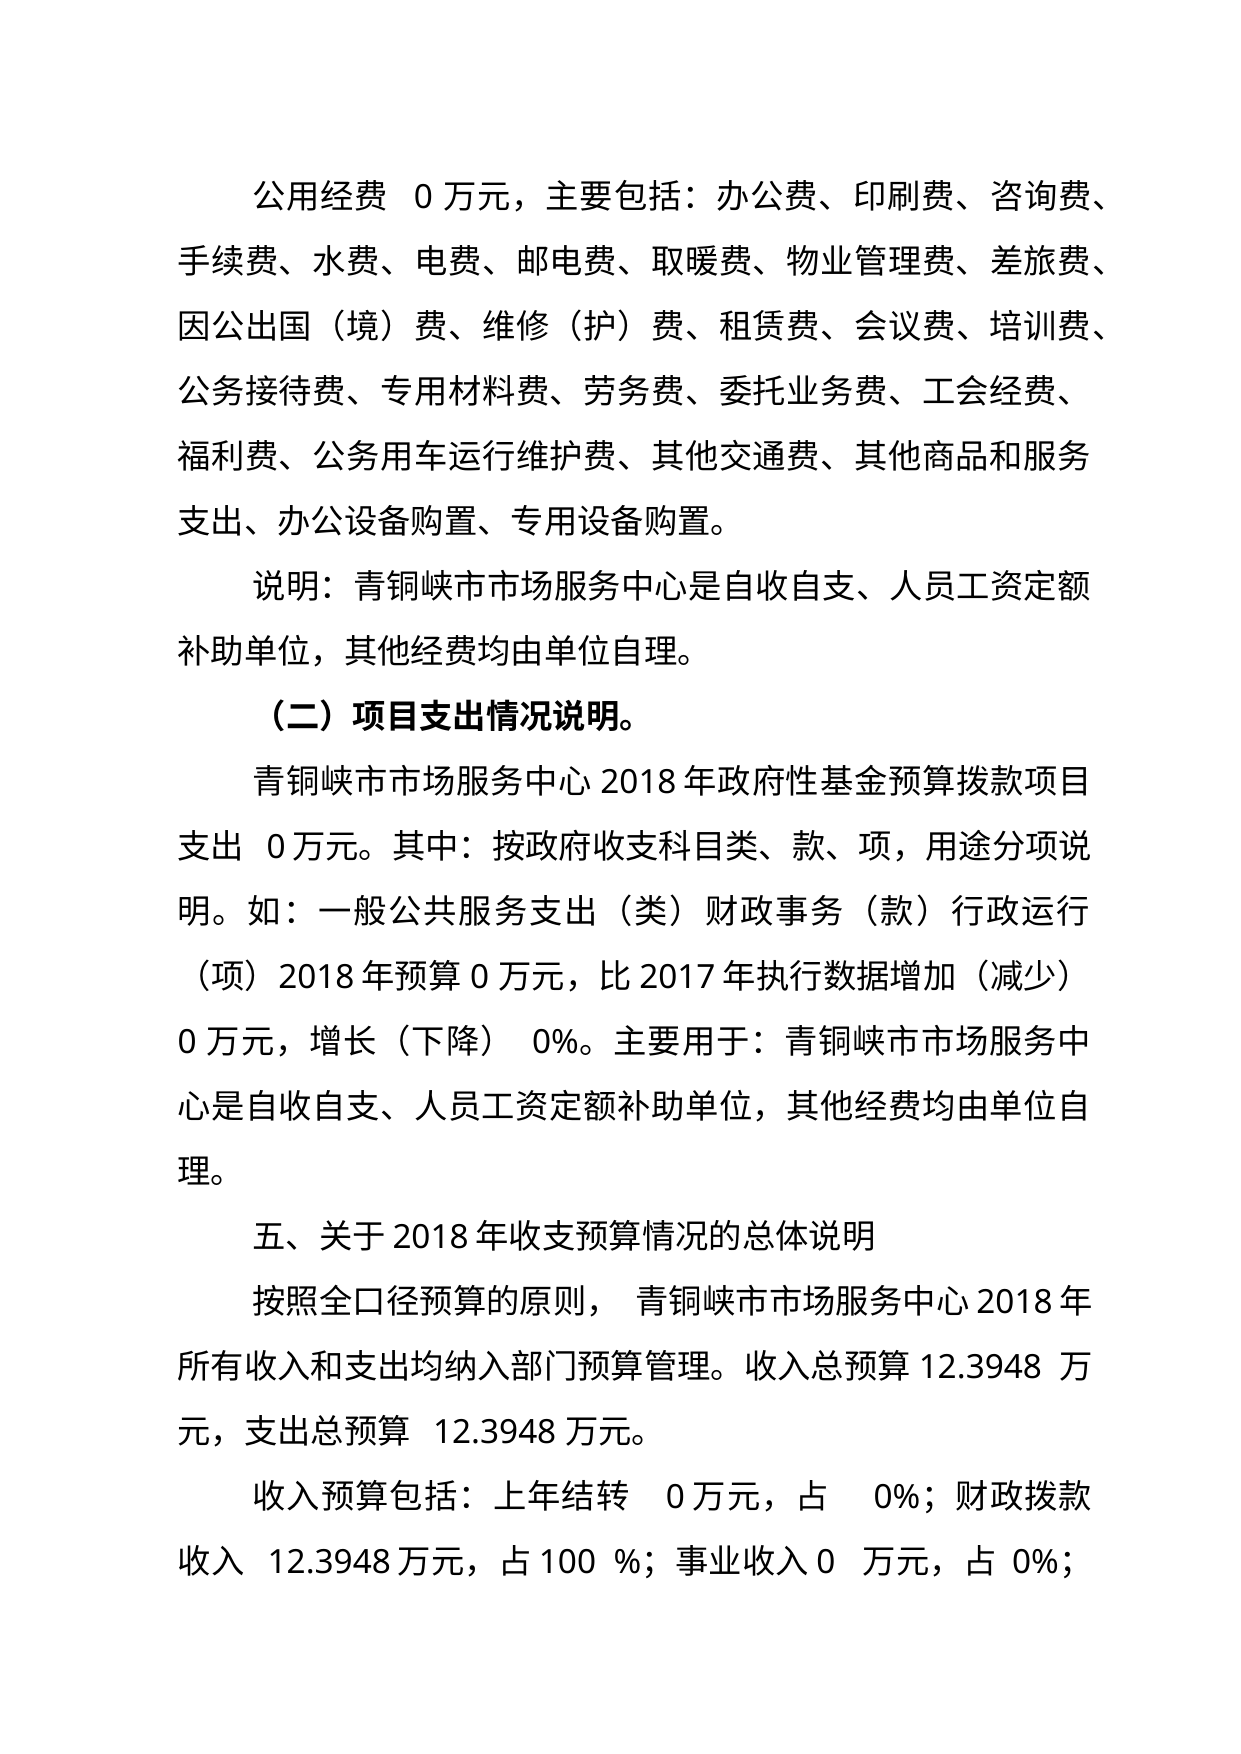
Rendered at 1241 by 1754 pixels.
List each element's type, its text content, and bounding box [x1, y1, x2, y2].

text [177, 1462, 1092, 1592]
text 五、关于2018年收支预算情况的总体说明 [177, 1202, 1092, 1267]
text （二）项目支出情况说明。 [177, 682, 1092, 747]
text 说明：青铜峡市市场服务中心是自收自支、人员工资定额补助单位，其他经费均由单位自理。 [177, 552, 1092, 682]
text 按照全口径预算的原则， 青铜峡市市场服务中心2018年所有收入和支出均纳入部门预算管理。收入总预算 12.3948 万元，支出总预算 12.3948 万元。 [177, 1267, 1092, 1462]
text 公用经费 0 万元，主要包括：办公费、印刷费、咨询费、手续费、水费、电费、邮电费、取暖费、物业管理费、差旅费、因公出国（境）费、维修（护）费、租赁费、会议费、培训费、公务接待费、专用材料费、劳务费、委托业务费、工会经费、福利费、公务用车运行维护费、其他交通费、其他商品和服务支出、办公设备购置、专用设备购置。 [177, 162, 1092, 552]
text 青铜峡市市场服务中心2018年政府性基金预算拨款项目支出 0万元。其中：按政府收支科目类、款、项，用途分项说明。如：一般公共服务支出（类）财政事务（款）行政运行（项）2018年预算 0 万元，比2017年执行数据增加（减少） 0 万元，增长（下降） 0%。主要用于：青铜峡市市场服务中心是自收自支、人员工资定额补助单位，其他经费均由单位自理。 [177, 747, 1092, 1202]
